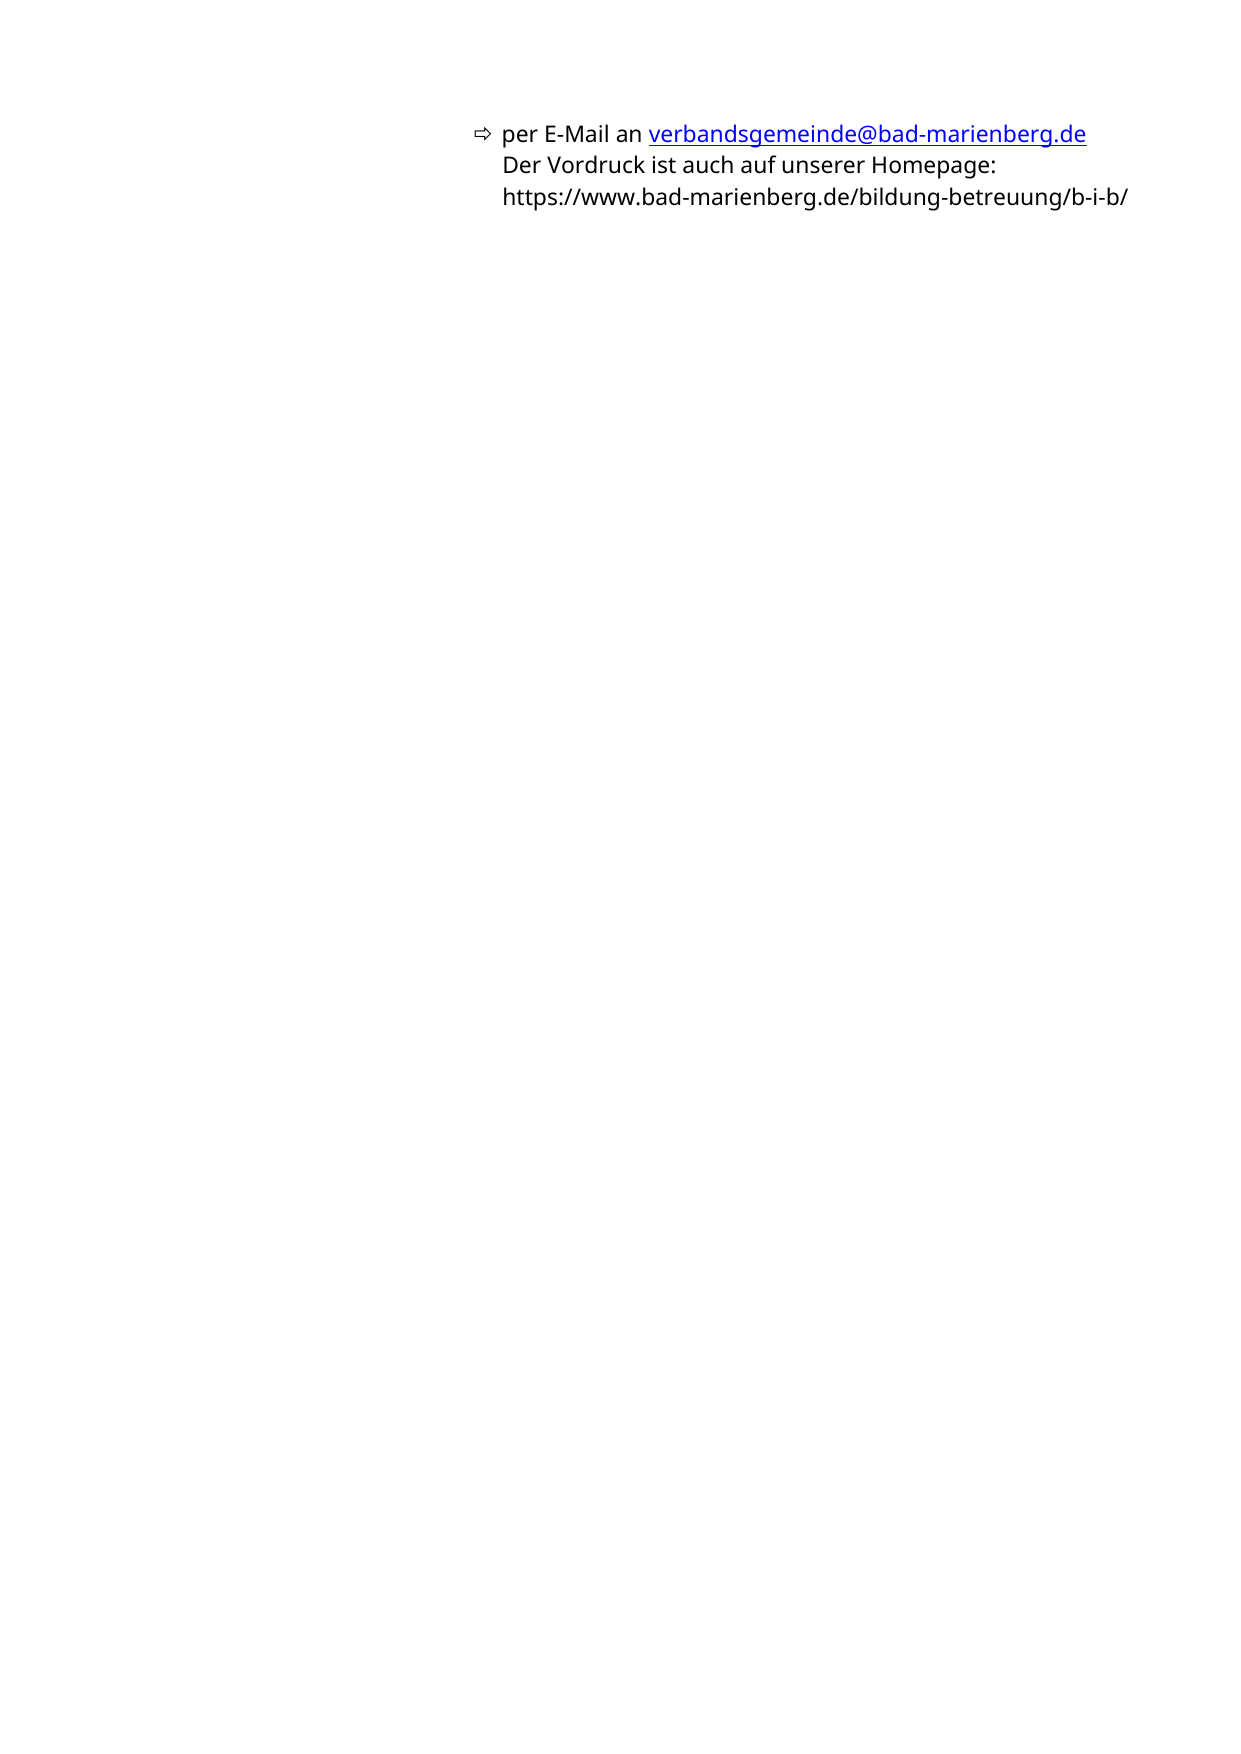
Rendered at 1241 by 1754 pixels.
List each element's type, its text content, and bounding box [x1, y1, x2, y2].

text Der Vordruck ist auch auf unserer Homepage: [473, 149, 1181, 181]
text https://www.bad-marienberg.de/bildung-betreuung/b-i-b/ [473, 181, 1181, 212]
text per E-Mail an verbandsgemeinde@bad-marienberg.de [473, 118, 1181, 149]
